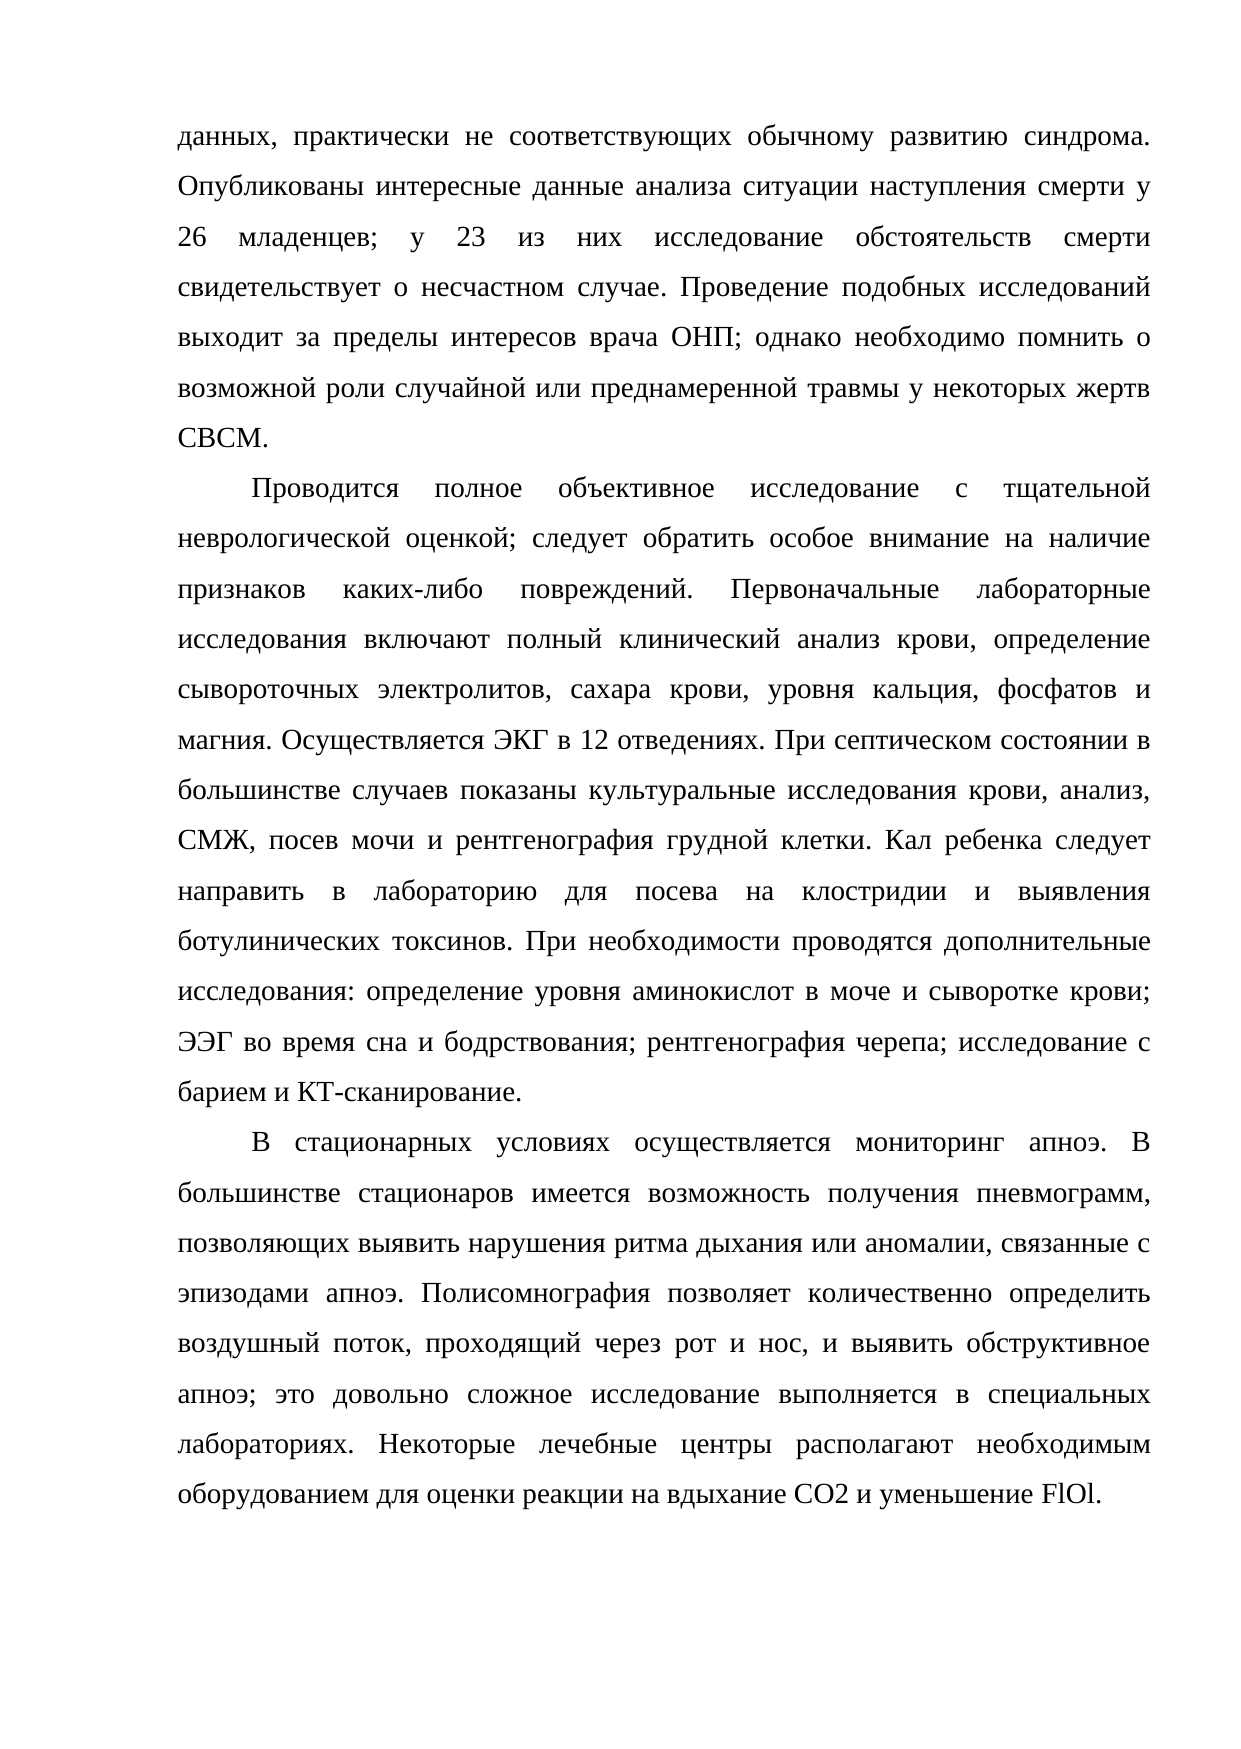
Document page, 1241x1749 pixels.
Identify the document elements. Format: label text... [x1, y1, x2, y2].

text В стационарных условиях осуществляется мониторинг апноэ. В большинстве стационаров имеется возможность получения пневмограмм, позволяющих выявить нарушения ритма дыхания или аномалии, связанные с эпизодами апноэ. Полисомнография позволяет количественно определить воздушный поток, проходящий через рот и нос, и выявить обструктивное апноэ; это довольно сложное исследование выполняется в специальных лабораториях. Некоторые лечебные центры располагают необходимым оборудованием для оценки реакции на вдыхание СО2 и уменьшение FlOl. [177, 1124, 1152, 1510]
text Проводится полное объективное исследование с тщательной неврологической оценкой; следует обратить особое внимание на наличие признаков каких-либо повреждений. Первоначальные лабораторные исследования включают полный клинический анализ крови, определение сывороточных электролитов, сахара крови, уровня кальция, фосфатов и магния. Осуществляется ЭКГ в 12 отведениях. При септическом состоянии в большинстве случаев показаны культуральные исследования крови, анализ, СМЖ, посев мочи и рентгенография грудной клетки. Кал ребенка следует направить в лабораторию для посева на клостридии и выявления ботулинических токсинов. При необходимости проводятся дополнительные исследования: определение уровня аминокислот в моче и сыворотке крови; ЭЭГ во время сна и бодрствования; рентгенография черепа; исследование с барием и КТ-сканирование. [177, 470, 1152, 1108]
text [177, 118, 1152, 453]
